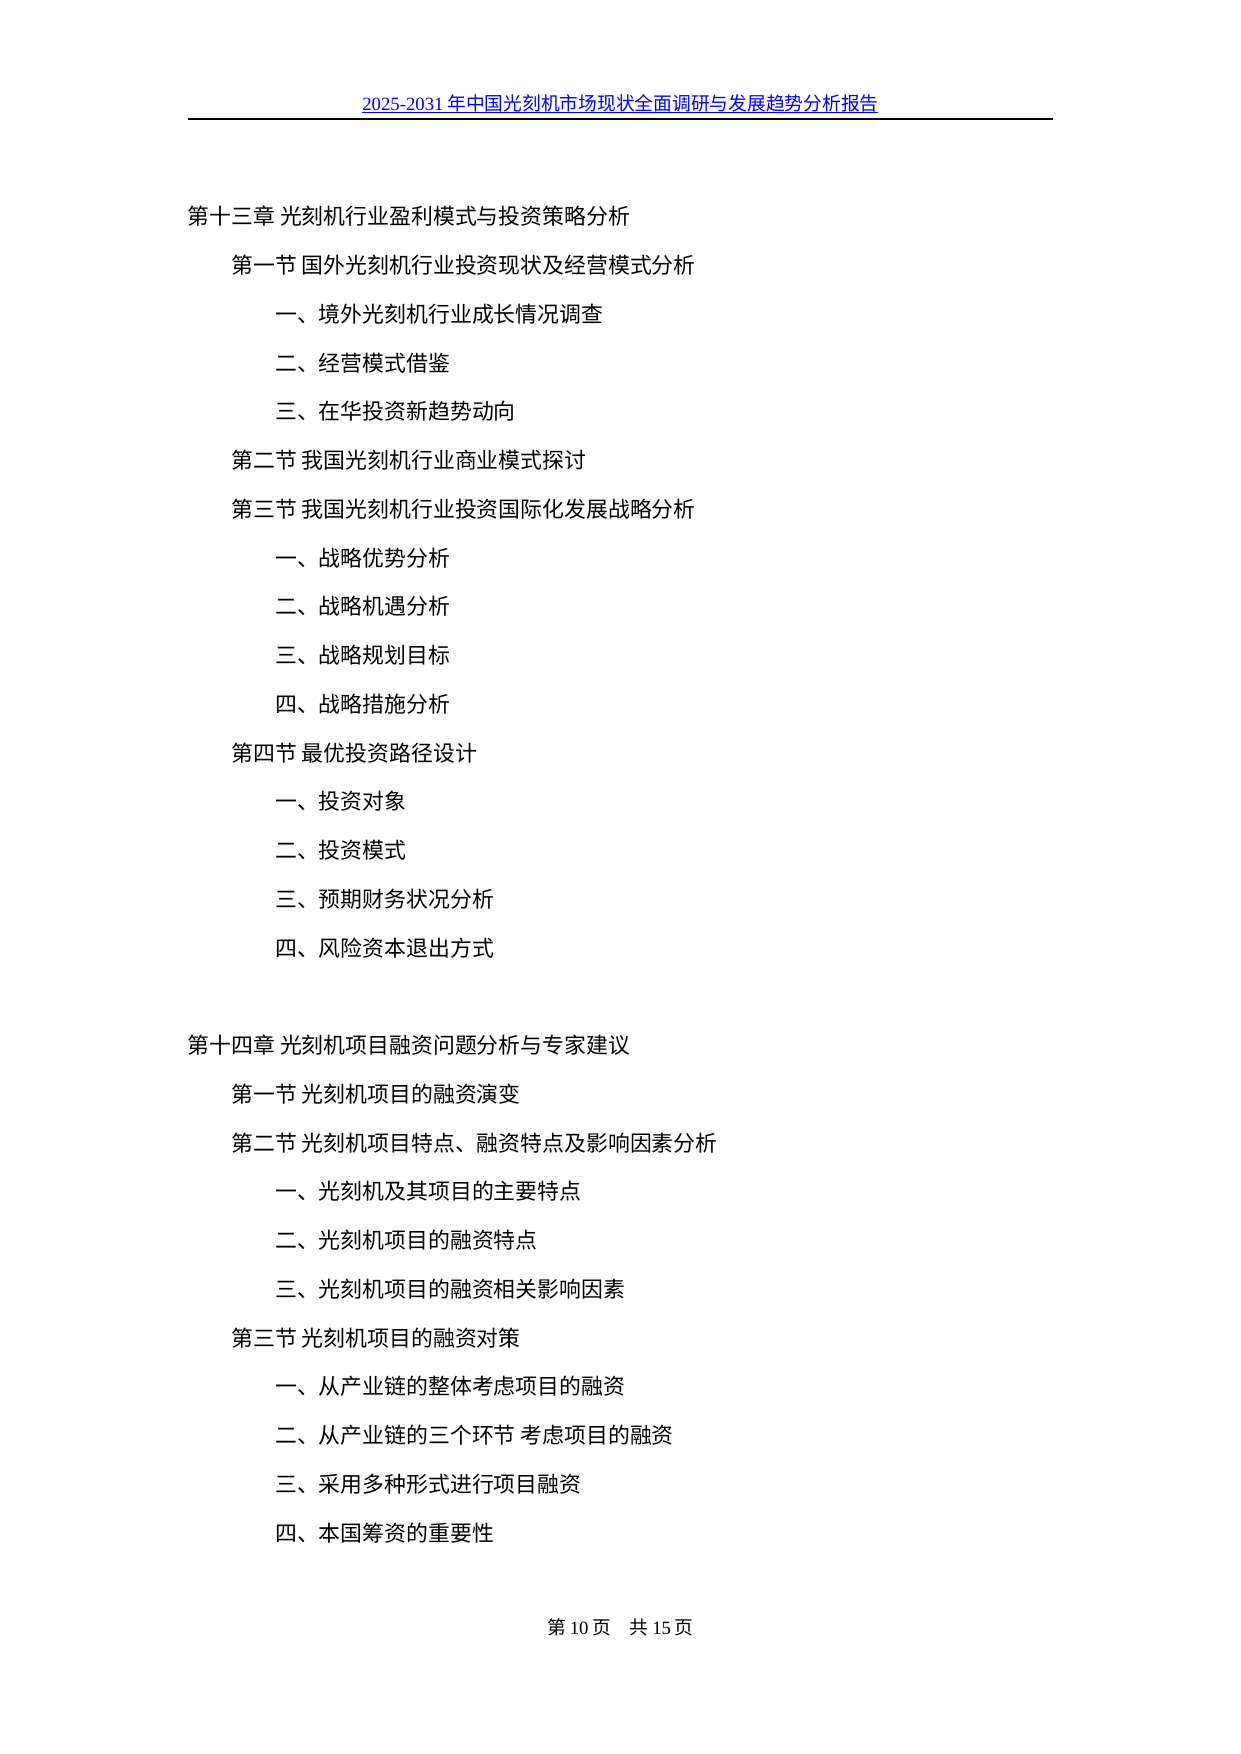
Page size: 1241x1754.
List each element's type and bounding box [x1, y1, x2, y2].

text [187, 150, 1053, 1548]
